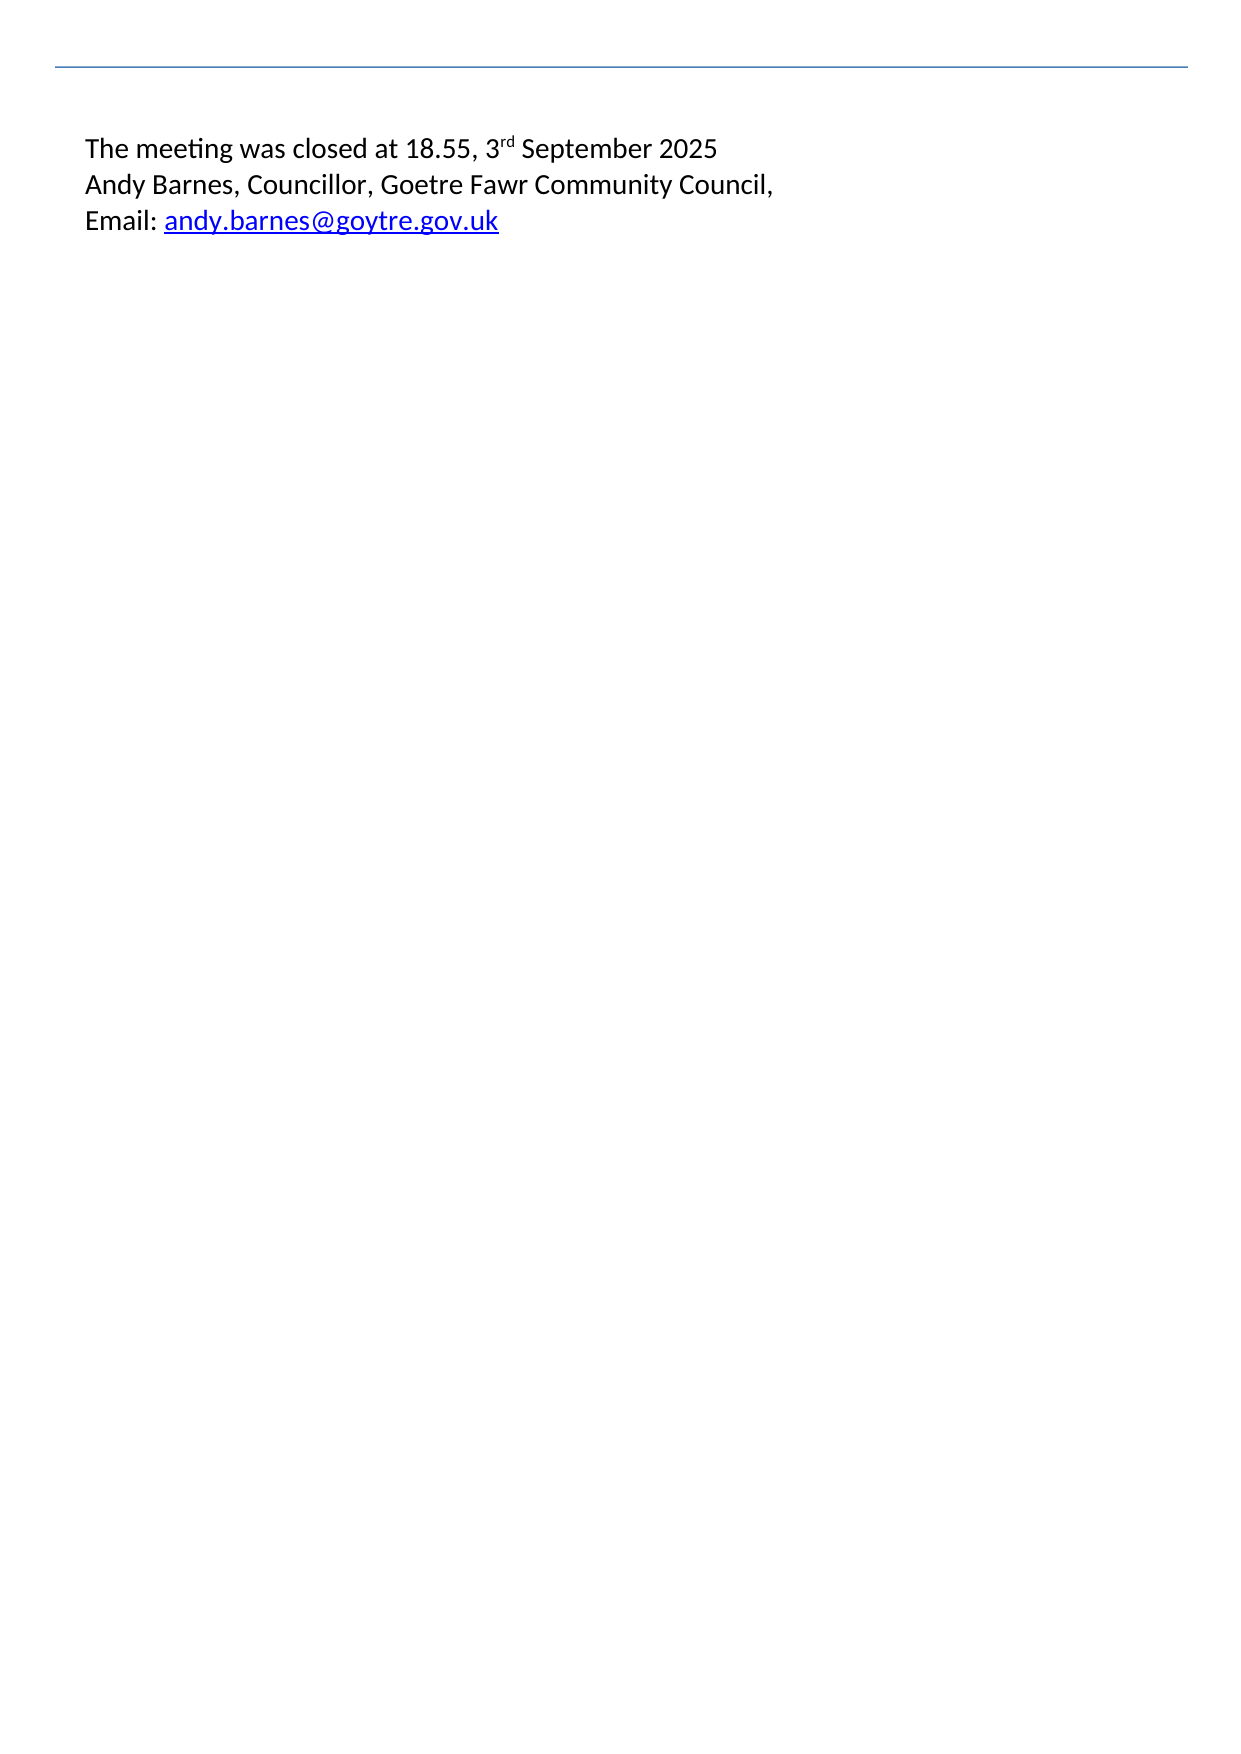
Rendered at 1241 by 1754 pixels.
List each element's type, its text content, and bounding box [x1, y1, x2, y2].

text Andy Barnes, Councillor, Goetre Fawr Community Council, [85, 166, 1193, 202]
text Email: andy.barnes@goytre.gov.uk [85, 202, 1193, 237]
text The meeting was closed at 18.55, 3rd September 2025 [85, 131, 1193, 166]
